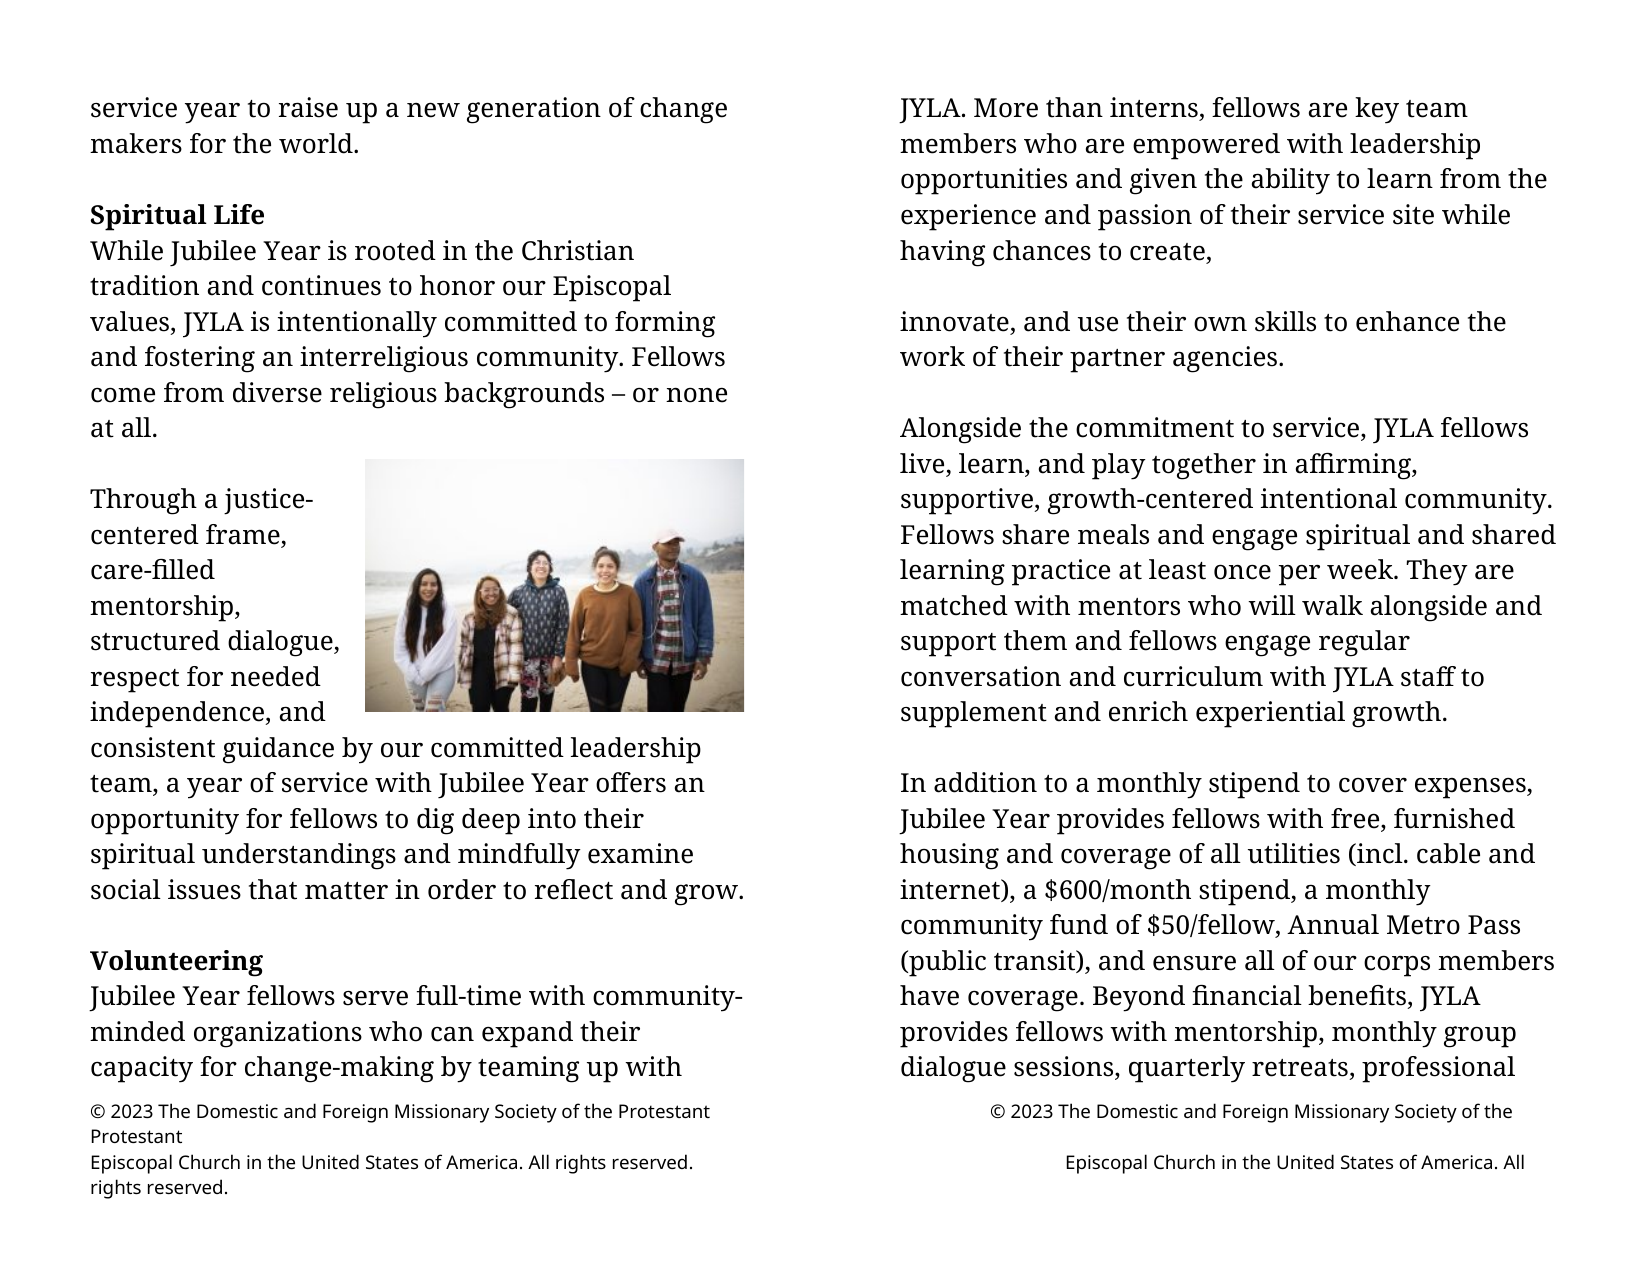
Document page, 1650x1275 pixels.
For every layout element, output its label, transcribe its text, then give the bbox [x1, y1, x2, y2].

text Jubilee Year fellows serve full-time with community-minded organizations who can expand their capacity for change-making by teaming up with JYLA. More than interns, fellows are key team members who are empowered with leadership opportunities and given the ability to learn from the experience and passion of their service site while having chances to create, [900, 90, 1560, 268]
text Jubilee Year fellows serve full-time with community-minded organizations who can expand their capacity for change-making by teaming up with JYLA. More than interns, fellows are key team members who are empowered with leadership opportunities and given the ability to learn from the experience and passion of their service site while having chances to create, [90, 978, 750, 1084]
text Volunteering [90, 942, 750, 978]
text innovate, and use their own skills to enhance the work of their partner agencies. [900, 303, 1560, 374]
picture [365, 459, 745, 712]
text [900, 765, 1560, 1084]
text Alongside the commitment to service, JYLA fellows live, learn, and play together in affirming, supportive, growth-centered intentional community. Fellows share meals and engage spiritual and shared learning practice at least once per week. They are matched with mentors who will walk alongside and support them and fellows engage regular conversation and curriculum with JYLA staff to supplement and enrich experiential growth. [900, 410, 1560, 729]
text Spiritual Life [90, 197, 750, 232]
